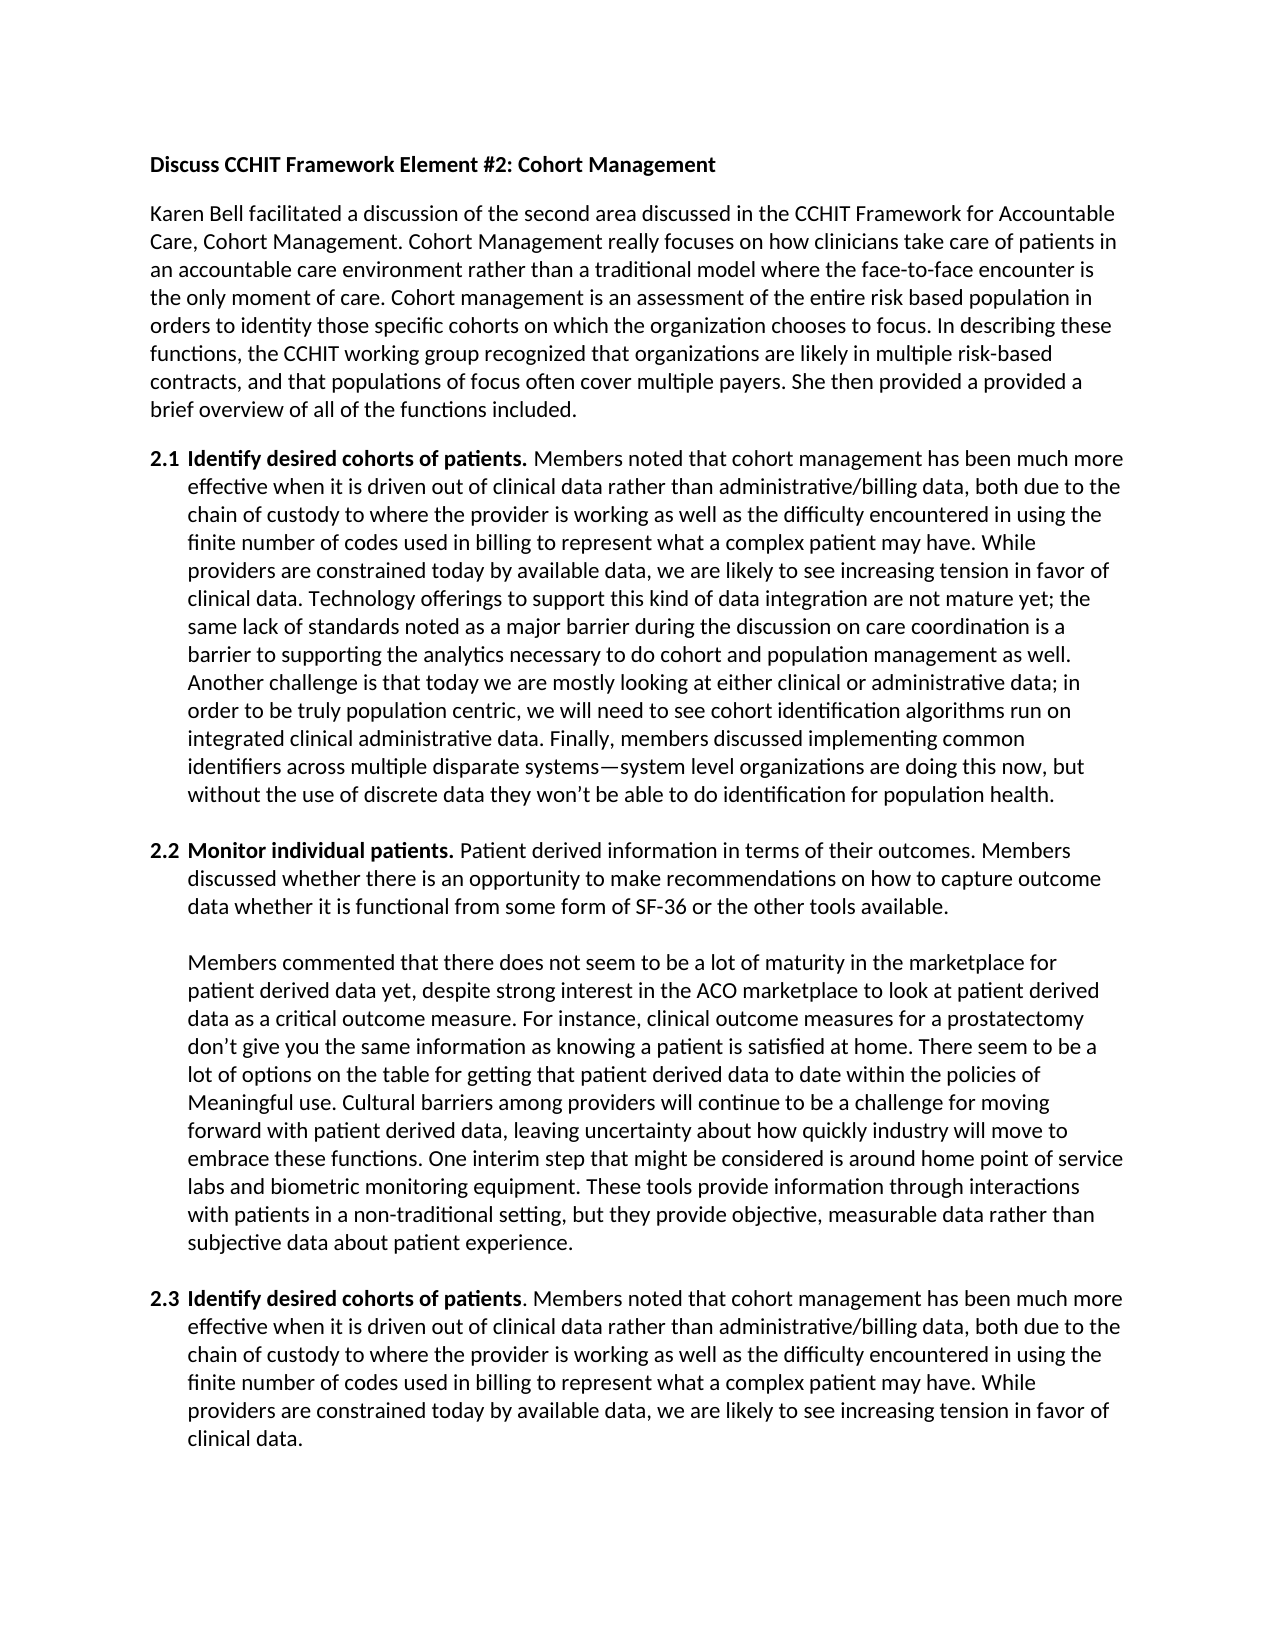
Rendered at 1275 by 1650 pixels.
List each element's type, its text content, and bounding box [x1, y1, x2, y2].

text Karen Bell facilitated a discussion of the second area discussed in the CCHIT Framework for Accountable Care, Cohort Management. Cohort Management really focuses on how clinicians take care of patients in an accountable care environment rather than a traditional model where the face-to-face encounter is the only moment of care. Cohort management is an assessment of the entire risk based population in orders to identity those specific cohorts on which the organization chooses to focus. In describing these functions, the CCHIT working group recognized that organizations are likely in multiple risk-based contracts, and that populations of focus often cover multiple payers. She then provided a provided a brief overview of all of the functions included. [150, 199, 1125, 423]
list Monitor individual patients. Patient derived information in terms of their outcomes. Members discussed whether there is an opportunity to make recommendations on how to capture outcome data whether it is functional from some form of SF-36 or the other tools available. Members commented that there does not seem to be a lot of maturity in the marketplace for patient derived data yet, despite strong interest in the ACO marketplace to look at patient derived data as a critical outcome measure. For instance, clinical outcome measures for a prostatectomy don’t give you the same information as knowing a patient is satisfied at home. There seem to be a lot of options on the table for getting that patient derived data to date within the policies of Meaningful use. Cultural barriers among providers will continue to be a challenge for moving forward with patient derived data, leaving uncertainty about how quickly industry will move to embrace these functions. One interim step that might be considered is around home point of service labs and biometric monitoring equipment. These tools provide information through interactions with patients in a non-traditional setting, but they provide objective, measurable data rather than subjective data about patient experience. [150, 836, 1125, 1284]
text Discuss CCHIT Framework Element #2: Cohort Management [150, 150, 1125, 178]
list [150, 1284, 1125, 1481]
